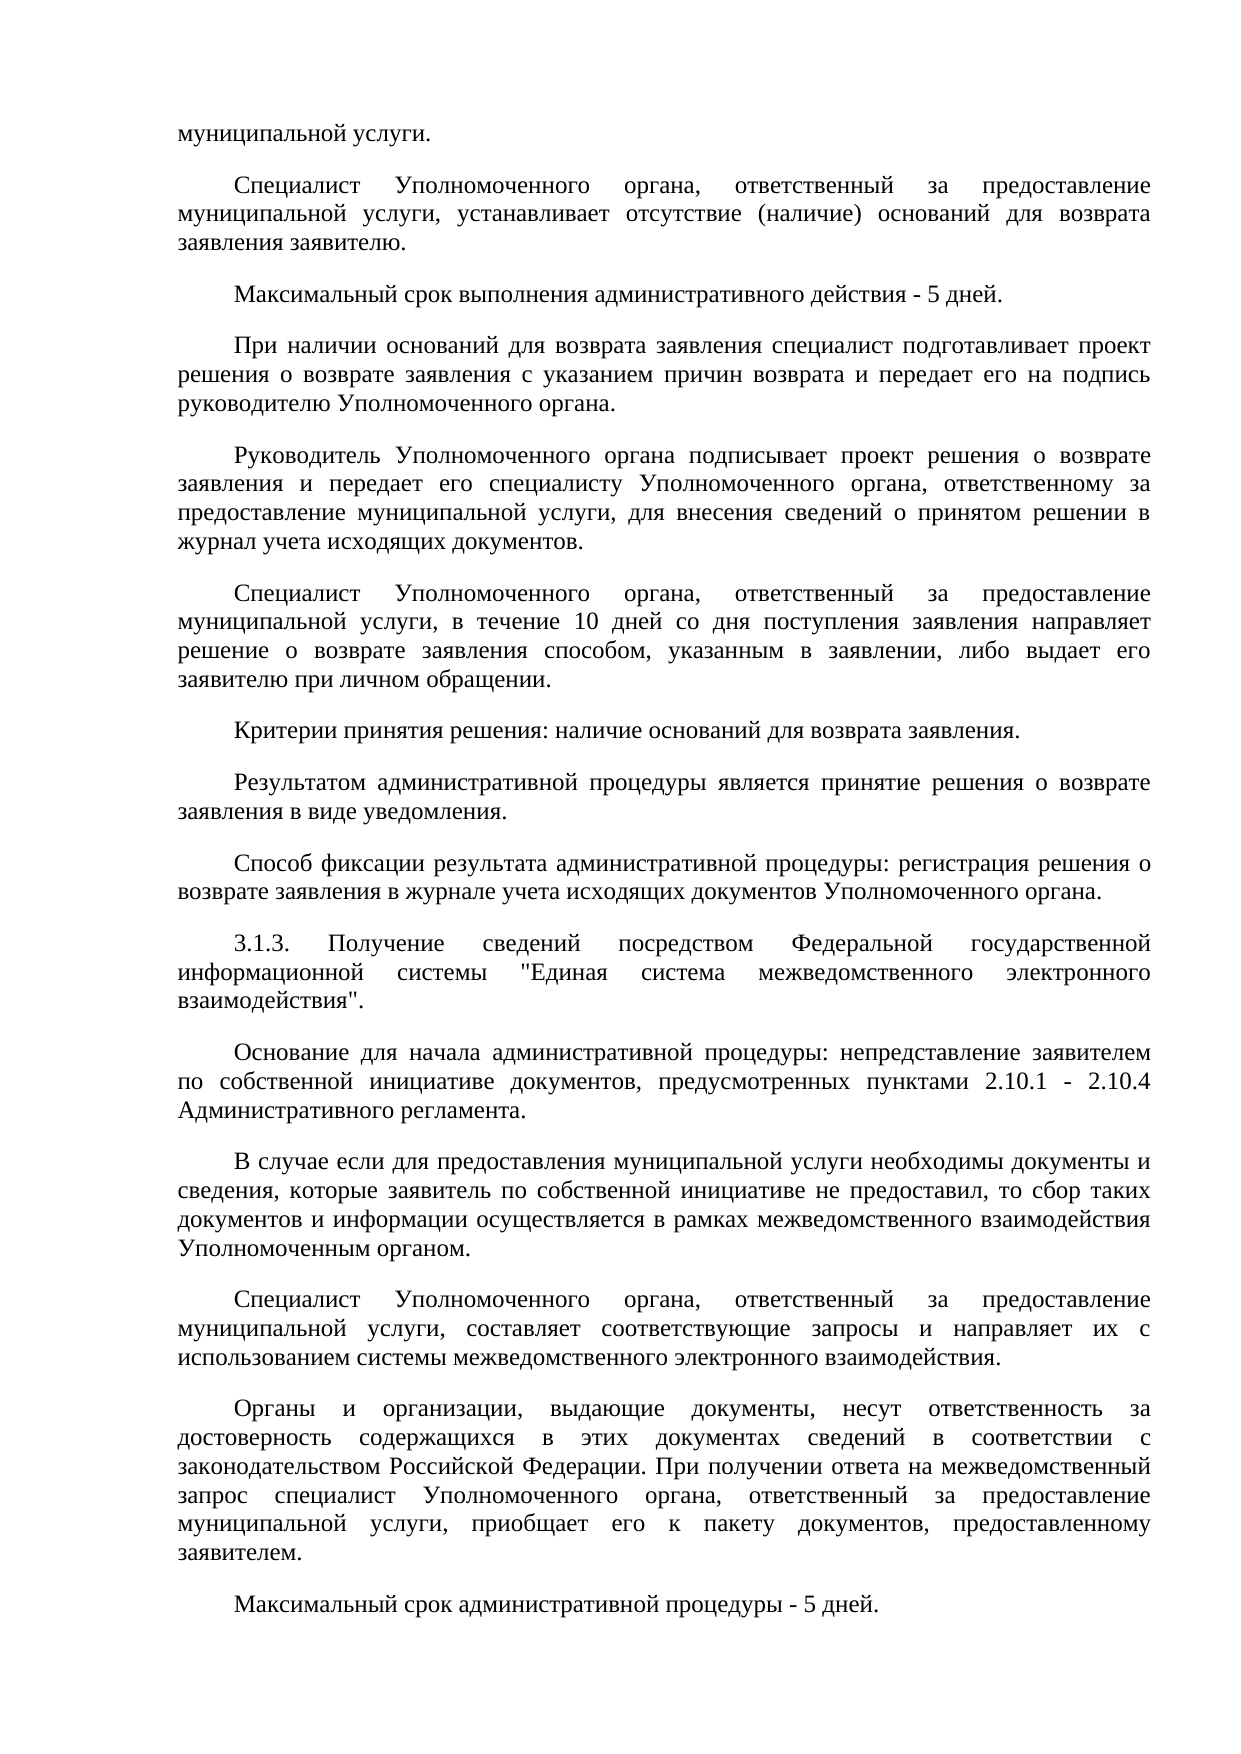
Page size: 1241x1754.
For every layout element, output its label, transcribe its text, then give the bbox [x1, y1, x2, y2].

text 3.1.3. Получение сведений посредством Федеральной государственной информационной системы "Единая система межведомственного электронного взаимодействия". [177, 928, 1152, 1014]
text Основание для начала административной процедуры: непредставление заявителем по собственной инициативе документов, предусмотренных пунктами 2.10.1 - 2.10.4 Административного регламента. [177, 1037, 1152, 1123]
text Максимальный срок выполнения административного действия - 5 дней. [177, 279, 1152, 308]
text При наличии оснований для возврата заявления специалист подготавливает проект решения о возврате заявления с указанием причин возврата и передает его на подпись руководителю Уполномоченного органа. [177, 331, 1152, 417]
text Способ фиксации результата административной процедуры: регистрация решения о возврате заявления в журнале учета исходящих документов Уполномоченного органа. [177, 848, 1152, 905]
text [177, 118, 1152, 147]
text Критерии принятия решения: наличие оснований для возврата заявления. [177, 716, 1152, 744]
text Руководитель Уполномоченного органа подписывает проект решения о возврате заявления и передает его специалисту Уполномоченного органа, ответственному за предоставление муниципальной услуги, для внесения сведений о принятом решении в журнал учета исходящих документов. [177, 440, 1152, 555]
text В случае если для предоставления муниципальной услуги необходимы документы и сведения, которые заявитель по собственной инициативе не предоставил, то сбор таких документов и информации осуществляется в рамках межведомственного взаимодействия Уполномоченным органом. [177, 1146, 1152, 1261]
text Органы и организации, выдающие документы, несут ответственность за достоверность содержащихся в этих документах сведений в соответствии с законодательством Российской Федерации. При получении ответа на межведомственный запрос специалист Уполномоченного органа, ответственный за предоставление муниципальной услуги, приобщает его к пакету документов, предоставленному заявителем. [177, 1393, 1152, 1566]
text Результатом административной процедуры является принятие решения о возврате заявления в виде уведомления. [177, 767, 1152, 825]
text Максимальный срок административной процедуры - 5 дней. [177, 1589, 1152, 1618]
text Специалист Уполномоченного органа, ответственный за предоставление муниципальной услуги, составляет соответствующие запросы и направляет их с использованием системы межведомственного электронного взаимодействия. [177, 1284, 1152, 1371]
text Специалист Уполномоченного органа, ответственный за предоставление муниципальной услуги, в течение 10 дней со дня поступления заявления направляет решение о возврате заявления способом, указанным в заявлении, либо выдает его заявителю при личном обращении. [177, 578, 1152, 693]
text Специалист Уполномоченного органа, ответственный за предоставление муниципальной услуги, устанавливает отсутствие (наличие) оснований для возврата заявления заявителю. [177, 170, 1152, 256]
